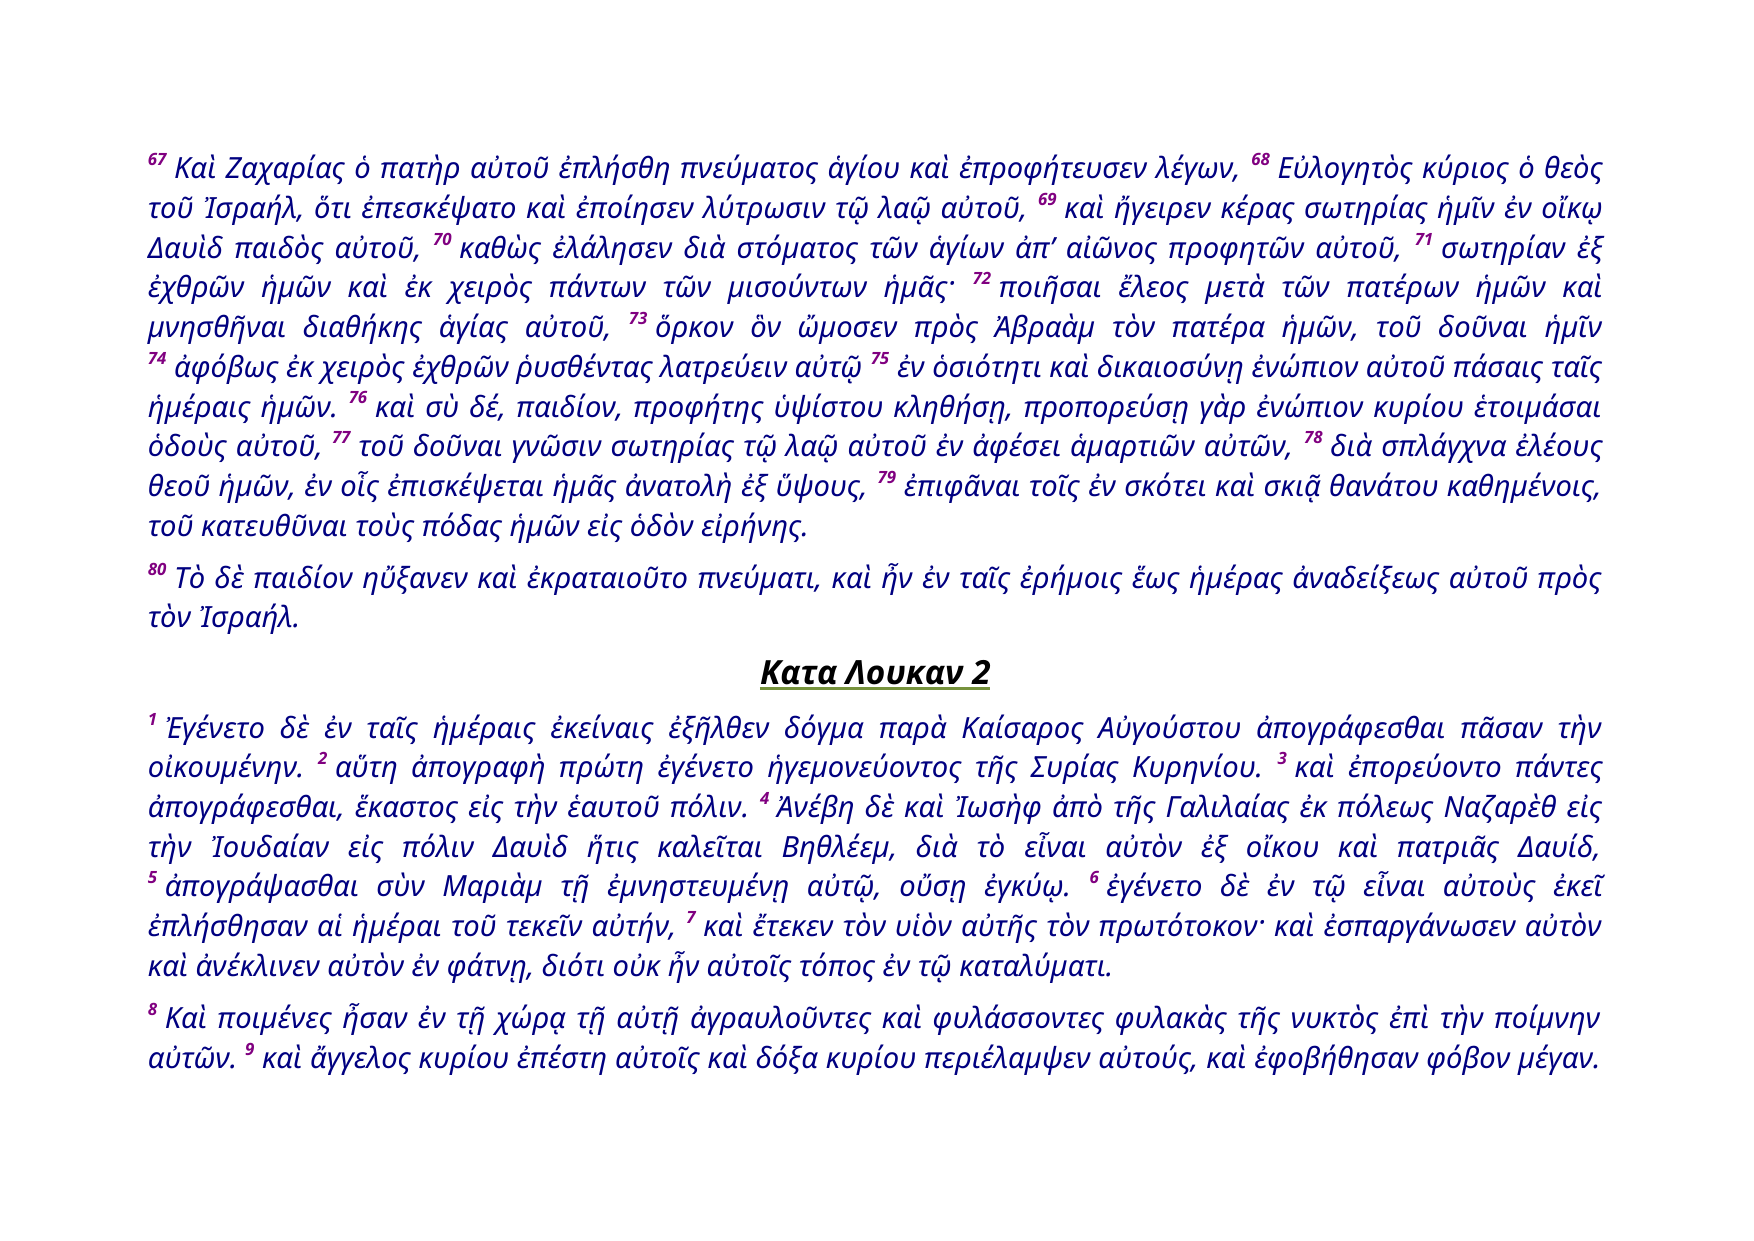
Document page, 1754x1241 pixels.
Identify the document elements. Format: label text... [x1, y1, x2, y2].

text Κατα Λουκαν 2 [148, 649, 1606, 694]
text 67 Καὶ Ζαχαρίας ὁ πατὴρ αὐτοῦ ἐπλήσθη πνεύματος ἁγίου καὶ ἐπροφήτευσεν λέγων, 68 Εὐλογητὸς κύριος ὁ θεὸς τοῦ Ἰσραήλ, ὅτι ἐπεσκέψατο καὶ ἐποίησεν λύτρωσιν τῷ λαῷ αὐτοῦ, 69 καὶ ἤγειρεν κέρας σωτηρίας ἡμῖν ἐν οἴκῳ Δαυὶδ παιδὸς αὐτοῦ, 70 καθὼς ἐλάλησεν διὰ στόματος τῶν ἁγίων ἀπ’ αἰῶνος προφητῶν αὐτοῦ, 71 σωτηρίαν ἐξ ἐχθρῶν ἡμῶν καὶ ἐκ χειρὸς πάντων τῶν μισούντων ἡμᾶς· 72 ποιῆσαι ἔλεος μετὰ τῶν πατέρων ἡμῶν καὶ μνησθῆναι διαθήκης ἁγίας αὐτοῦ, 73 ὅρκον ὃν ὤμοσεν πρὸς Ἀβραὰμ τὸν πατέρα ἡμῶν, τοῦ δοῦναι ἡμῖν 74 ἀφόβως ἐκ χειρὸς ἐχθρῶν ῥυσθέντας λατρεύειν αὐτῷ 75 ἐν ὁσιότητι καὶ δικαιοσύνῃ ἐνώπιον αὐτοῦ πάσαις ταῖς ἡμέραις ἡμῶν. 76 καὶ σὺ δέ, παιδίον, προφήτης ὑψίστου κληθήσῃ, προπορεύσῃ γὰρ ἐνώπιον κυρίου ἑτοιμάσαι ὁδοὺς αὐτοῦ, 77 τοῦ δοῦναι γνῶσιν σωτηρίας τῷ λαῷ αὐτοῦ ἐν ἀφέσει ἁμαρτιῶν αὐτῶν, 78 διὰ σπλάγχνα ἐλέους θεοῦ ἡμῶν, ἐν οἷς ἐπισκέψεται ἡμᾶς ἀνατολὴ ἐξ ὕψους, 79 ἐπιφᾶναι τοῖς ἐν σκότει καὶ σκιᾷ θανάτου καθημένοις, τοῦ κατευθῦναι τοὺς πόδας ἡμῶν εἰς ὁδὸν εἰρήνης. [148, 148, 1606, 544]
text 80 Τὸ δὲ παιδίον ηὔξανεν καὶ ἐκραταιοῦτο πνεύματι, καὶ ἦν ἐν ταῖς ἐρήμοις ἕως ἡμέρας ἀναδείξεως αὐτοῦ πρὸς τὸν Ἰσραήλ. [148, 557, 1606, 636]
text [148, 997, 1606, 1077]
text 1 Ἐγένετο δὲ ἐν ταῖς ἡμέραις ἐκείναις ἐξῆλθεν δόγμα παρὰ Καίσαρος Αὐγούστου ἀπογράφεσθαι πᾶσαν τὴν οἰκουμένην. 2 αὕτη ἀπογραφὴ πρώτη ἐγένετο ἡγεμονεύοντος τῆς Συρίας Κυρηνίου. 3 καὶ ἐπορεύοντο πάντες ἀπογράφεσθαι, ἕκαστος εἰς τὴν ἑαυτοῦ πόλιν. 4 Ἀνέβη δὲ καὶ Ἰωσὴφ ἀπὸ τῆς Γαλιλαίας ἐκ πόλεως Ναζαρὲθ εἰς τὴν Ἰουδαίαν εἰς πόλιν Δαυὶδ ἥτις καλεῖται Βηθλέεμ, διὰ τὸ εἶναι αὐτὸν ἐξ οἴκου καὶ πατριᾶς Δαυίδ, 5 ἀπογράψασθαι σὺν Μαριὰμ τῇ ἐμνηστευμένῃ αὐτῷ, οὔσῃ ἐγκύῳ. 6 ἐγένετο δὲ ἐν τῷ εἶναι αὐτοὺς ἐκεῖ ἐπλήσθησαν αἱ ἡμέραι τοῦ τεκεῖν αὐτήν, 7 καὶ ἔτεκεν τὸν υἱὸν αὐτῆς τὸν πρωτότοκον· καὶ ἐσπαργάνωσεν αὐτὸν καὶ ἀνέκλινεν αὐτὸν ἐν φάτνῃ, διότι οὐκ ἦν αὐτοῖς τόπος ἐν τῷ καταλύματι. [148, 707, 1606, 985]
